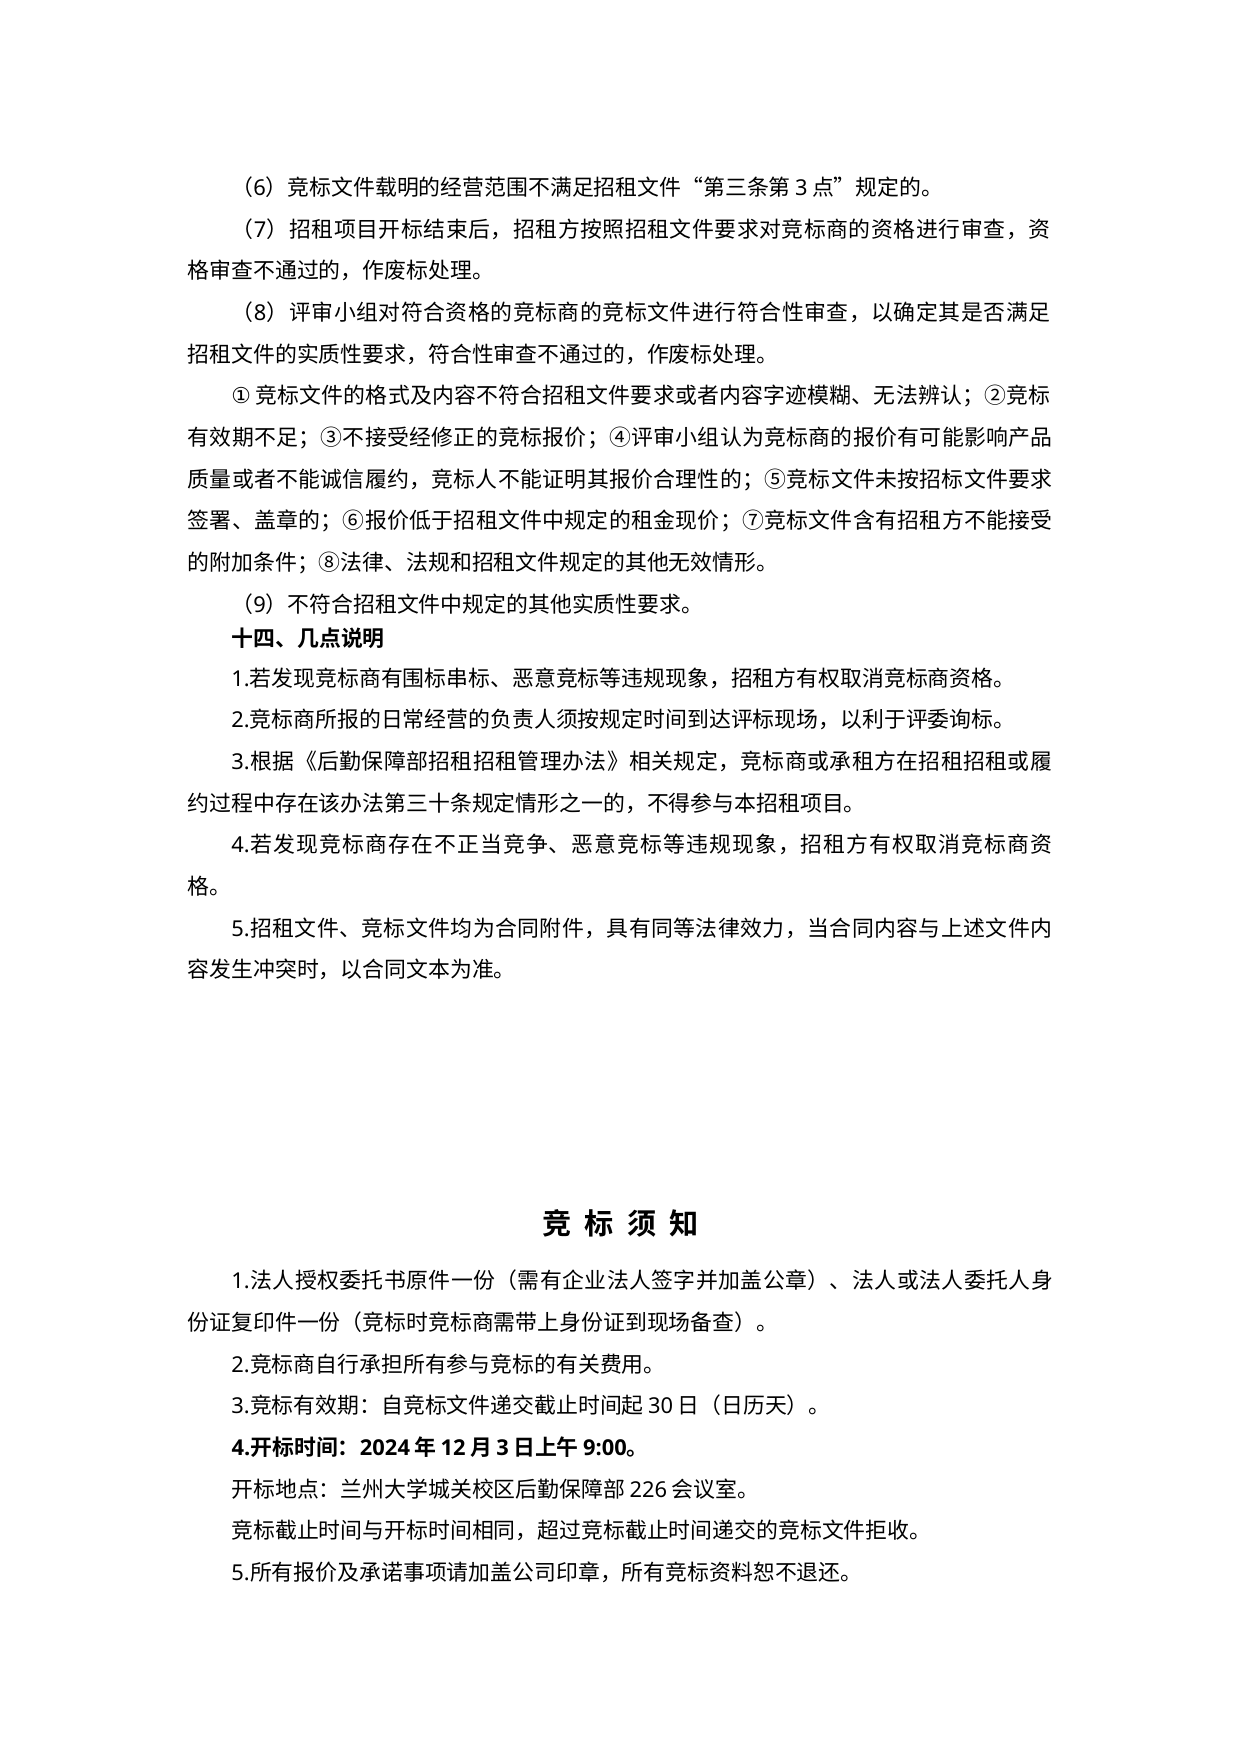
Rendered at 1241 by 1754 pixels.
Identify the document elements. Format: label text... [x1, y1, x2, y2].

text ①竞标文件的格式及内容不符合招租文件要求或者内容字迹模糊、无法辨认；②竞标有效期不足；③不接受经修正的竞标报价；④评审小组认为竞标商的报价有可能影响产品质量或者不能诚信履约，竞标人不能证明其报价合理性的；⑤竞标文件未按招标文件要求签署、盖章的；⑥报价低于招租文件中规定的租金现价；⑦竞标文件含有招租方不能接受的附加条件；⑧法律、法规和招租文件规定的其他无效情形。 [187, 370, 1053, 579]
text 十四、几点说明 [187, 620, 1053, 653]
list 3.竞标有效期：自竞标文件递交截止时间起30日（日历天）。 [187, 1380, 1053, 1422]
list 2.竞标商自行承担所有参与竞标的有关费用。 [187, 1339, 1053, 1380]
text （9）不符合招租文件中规定的其他实质性要求。 [187, 579, 1053, 620]
text 3.根据《后勤保障部招租招租管理办法》相关规定，竞标商或承租方在招租招租或履约过程中存在该办法第三十条规定情形之一的，不得参与本招租项目。 [187, 736, 1053, 819]
text （7）招租项目开标结束后，招租方按照招租文件要求对竞标商的资格进行审查，资格审查不通过的，作废标处理。 [187, 204, 1053, 287]
text 开标地点：兰州大学城关校区后勤保障部226会议室。 [187, 1464, 1053, 1505]
text 竞标截止时间与开标时间相同，超过竞标截止时间递交的竞标文件拒收。 [187, 1505, 1053, 1547]
text 2.竞标商所报的日常经营的负责人须按规定时间到达评标现场，以利于评委询标。 [187, 694, 1053, 736]
text （6）竞标文件载明的经营范围不满足招租文件“第三条第3点”规定的。 [187, 162, 1053, 204]
text 1.若发现竞标商有围标串标、恶意竞标等违规现象，招租方有权取消竞标商资格。 [187, 653, 1053, 694]
text 竞 标 须 知 [187, 1201, 1053, 1243]
text 5.所有报价及承诺事项请加盖公司印章，所有竞标资料恕不退还。 [187, 1547, 1053, 1589]
list 4.开标时间：2024年12月3日上午9:00。 [187, 1422, 1053, 1464]
text 4.若发现竞标商存在不正当竞争、恶意竞标等违规现象，招租方有权取消竞标商资格。 [187, 819, 1053, 903]
text 5.招租文件、竞标文件均为合同附件，具有同等法律效力，当合同内容与上述文件内容发生冲突时，以合同文本为准。 [187, 903, 1053, 986]
list 1.法人授权委托书原件一份（需有企业法人签字并加盖公章）、法人或法人委托人身份证复印件一份（竞标时竞标商需带上身份证到现场备查）。 [187, 1255, 1053, 1339]
text （8）评审小组对符合资格的竞标商的竞标文件进行符合性审查，以确定其是否满足招租文件的实质性要求，符合性审查不通过的，作废标处理。 [187, 287, 1053, 370]
